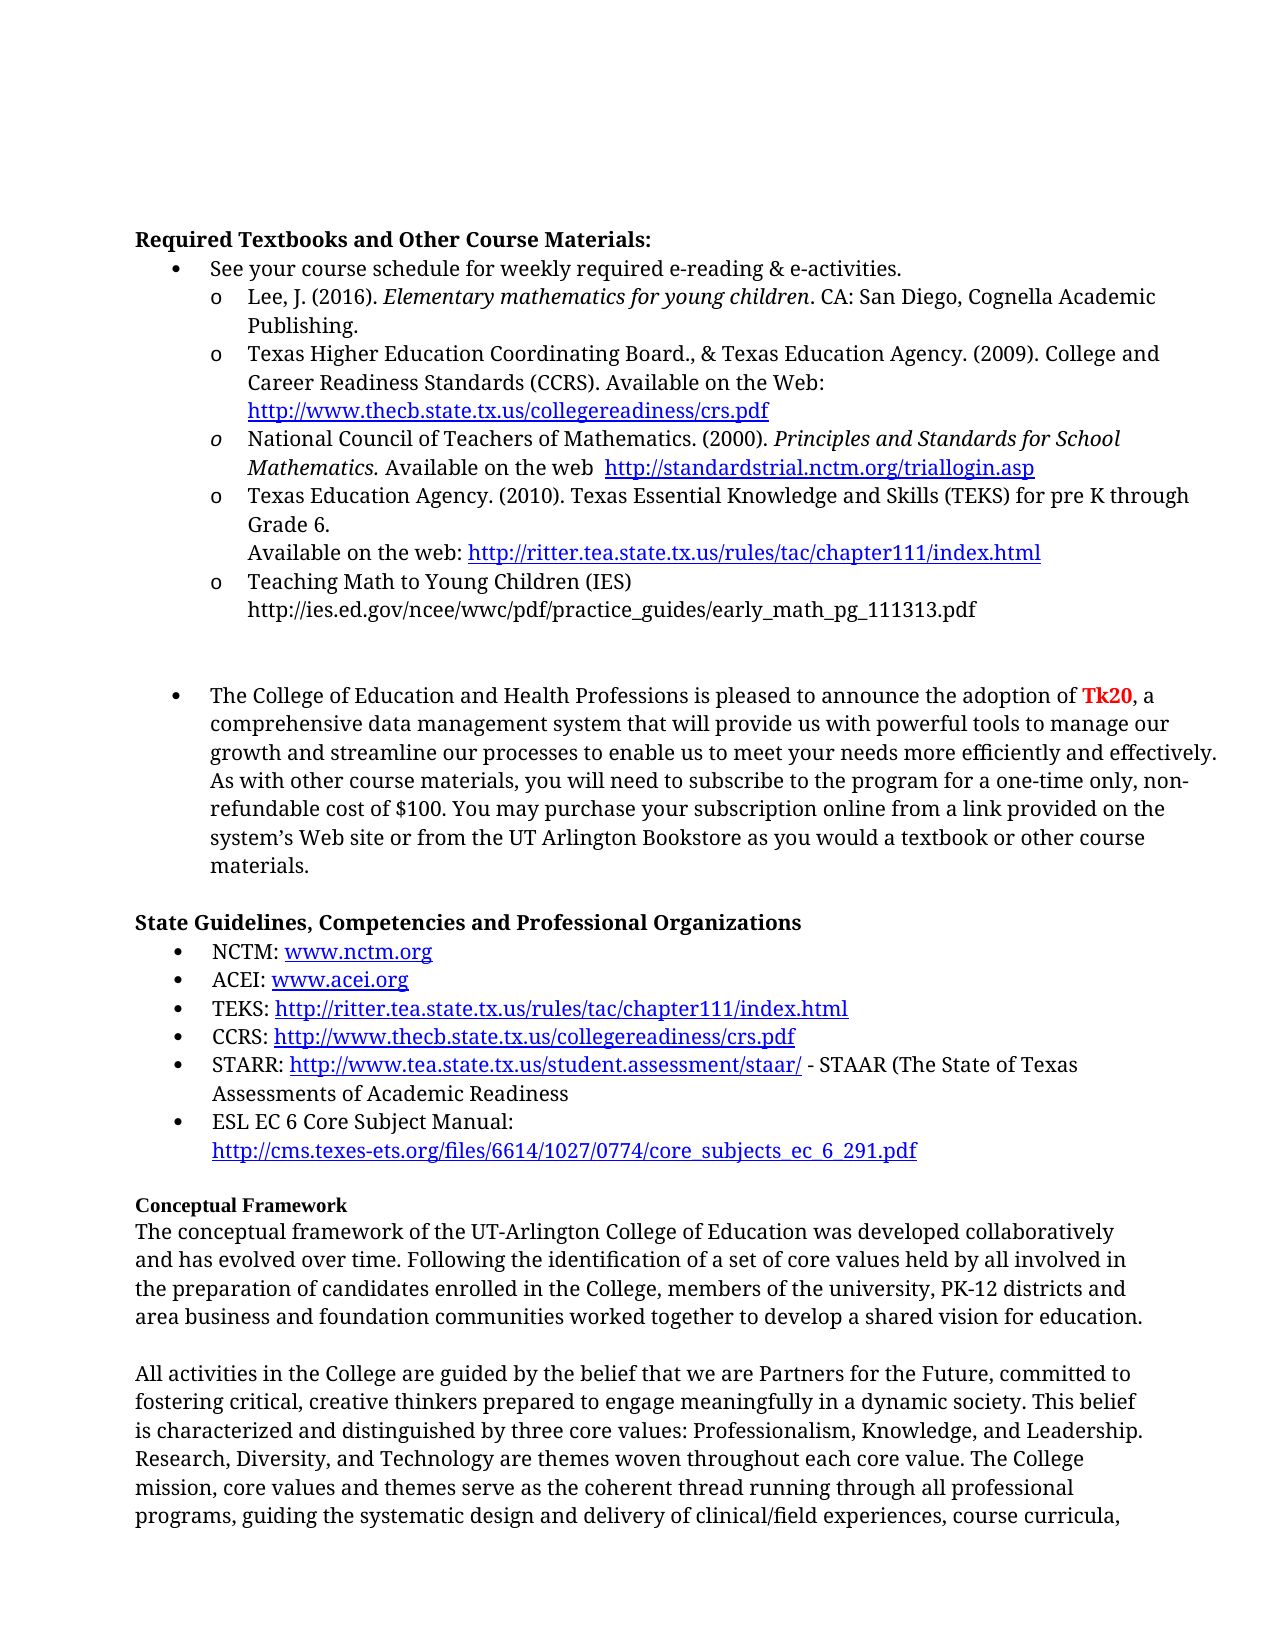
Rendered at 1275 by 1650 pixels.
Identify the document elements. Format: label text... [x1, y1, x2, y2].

text Conceptual Framework [135, 1193, 1155, 1217]
list Texas Higher Education Coordinating Board., & Texas Education Agency. (2009). College and Career Readiness Standards (CCRS). Available on the Web: http://www.thecb.state.tx.us/collegereadiness/crs.pdf [135, 339, 1155, 424]
list See your course schedule for weekly required e-reading & e-activities. [172, 254, 1230, 282]
text Available on the web: http://ritter.tea.state.tx.us/rules/tac/chapter111/index.html [135, 538, 1230, 567]
text Mathematics. Available on the web http://standardstrial.nctm.org/triallogin.asp [135, 453, 1155, 482]
list The College of Education and Health Professions is pleased to announce the adoption of Tk20, a comprehensive data management system that will provide us with powerful tools to manage our growth and streamline our processes to enable us to meet your needs more efficiently and effectively. As with other course materials, you will need to subscribe to the program for a one-time only, non-refundable cost of $100. You may purchase your subscription online from a link provided on the system’s Web site or from the UT Arlington Bookstore as you would a textbook or other course materials. [172, 681, 1230, 880]
table_header NCTM: www.nctm.org ACEI: www.acei.org TEKS: http://ritter.tea.state.tx.us/rules/tac/chapter111/index.html CCRS: http://www.thecb.state.tx.us/collegereadiness/crs.pdf STARR: http://www.tea.state.tx.us/student.assessment/staar/ - STAAR (The State of Texas Assessments of Academic Readiness ESL EC 6 Core Subject Manual: http://cms.texes-ets.org/files/6614/1027/0774/core_subjects_ec_6_291.pdf [126, 937, 1144, 1193]
text The conceptual framework of the UT-Arlington College of Education was developed collaboratively and has evolved over time. Following the identification of a set of core values held by all involved in the preparation of candidates enrolled in the College, members of the university, PK-12 districts and area business and foundation communities worked together to develop a shared vision for education. [135, 1217, 1155, 1331]
list National Council of Teachers of Mathematics. (2000). Principles and Standards for School [210, 424, 1155, 453]
list Teaching Math to Young Children (IES) http://ies.ed.gov/ncee/wwc/pdf/practice_guides/early_math_pg_111313.pdf [135, 567, 1155, 624]
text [135, 1359, 1155, 1529]
text Required Textbooks and Other Course Materials: [135, 225, 1155, 254]
list Texas Education Agency. (2010). Texas Essential Knowledge and Skills (TEKS) for pre K through Grade 6. [135, 482, 1155, 538]
text State Guidelines, Competencies and Professional Organizations [135, 908, 1155, 937]
list Lee, J. (2016). Elementary mathematics for young children. CA: San Diego, Cognella Academic Publishing. [135, 282, 1155, 339]
